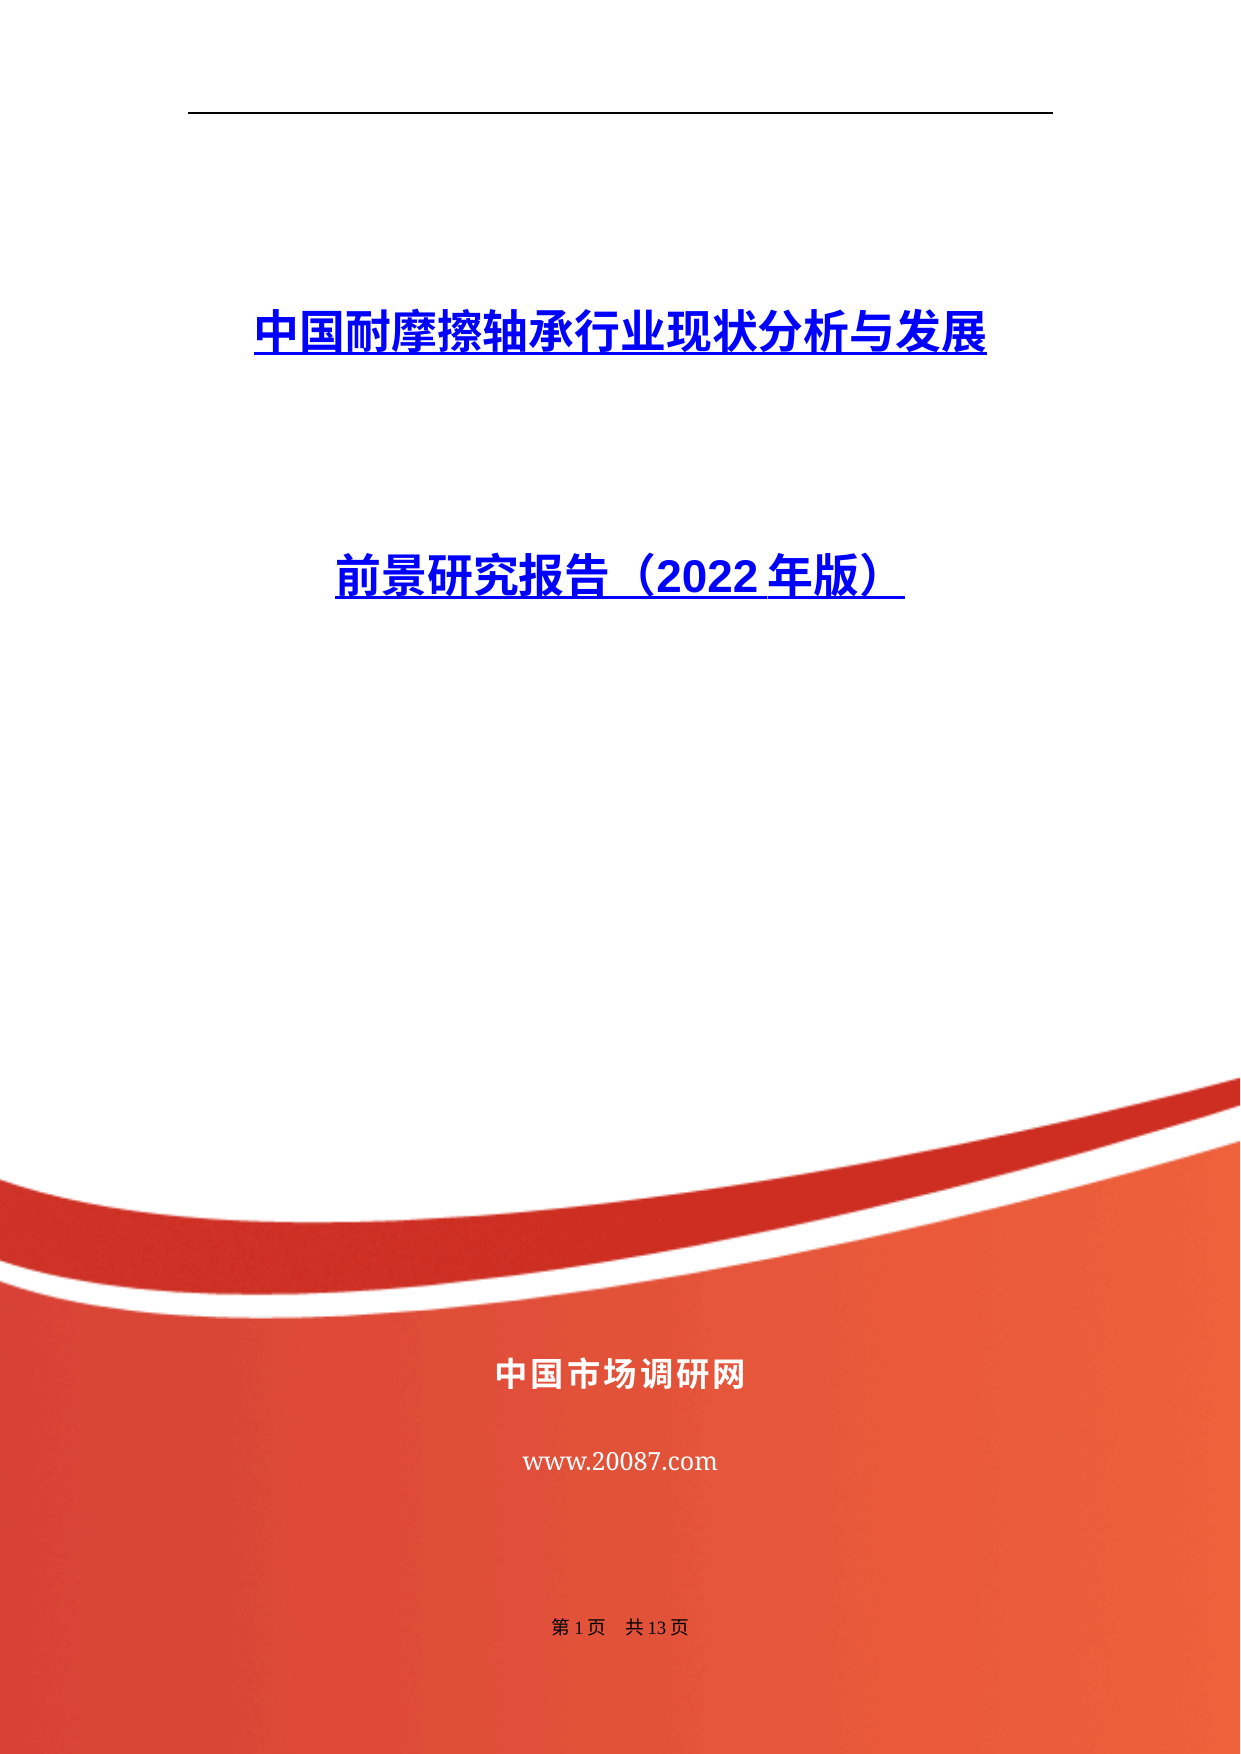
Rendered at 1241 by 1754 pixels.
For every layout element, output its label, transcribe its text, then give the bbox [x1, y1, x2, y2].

picture [0, 1006, 1241, 1754]
subtitle 中国市场调研网 [187, 1339, 1053, 1404]
table_header 中国耐摩擦轴承行业现状分析与发展前景研究报告（2022年版） [188, 207, 1053, 773]
text www.20087.com [187, 1428, 1053, 1493]
